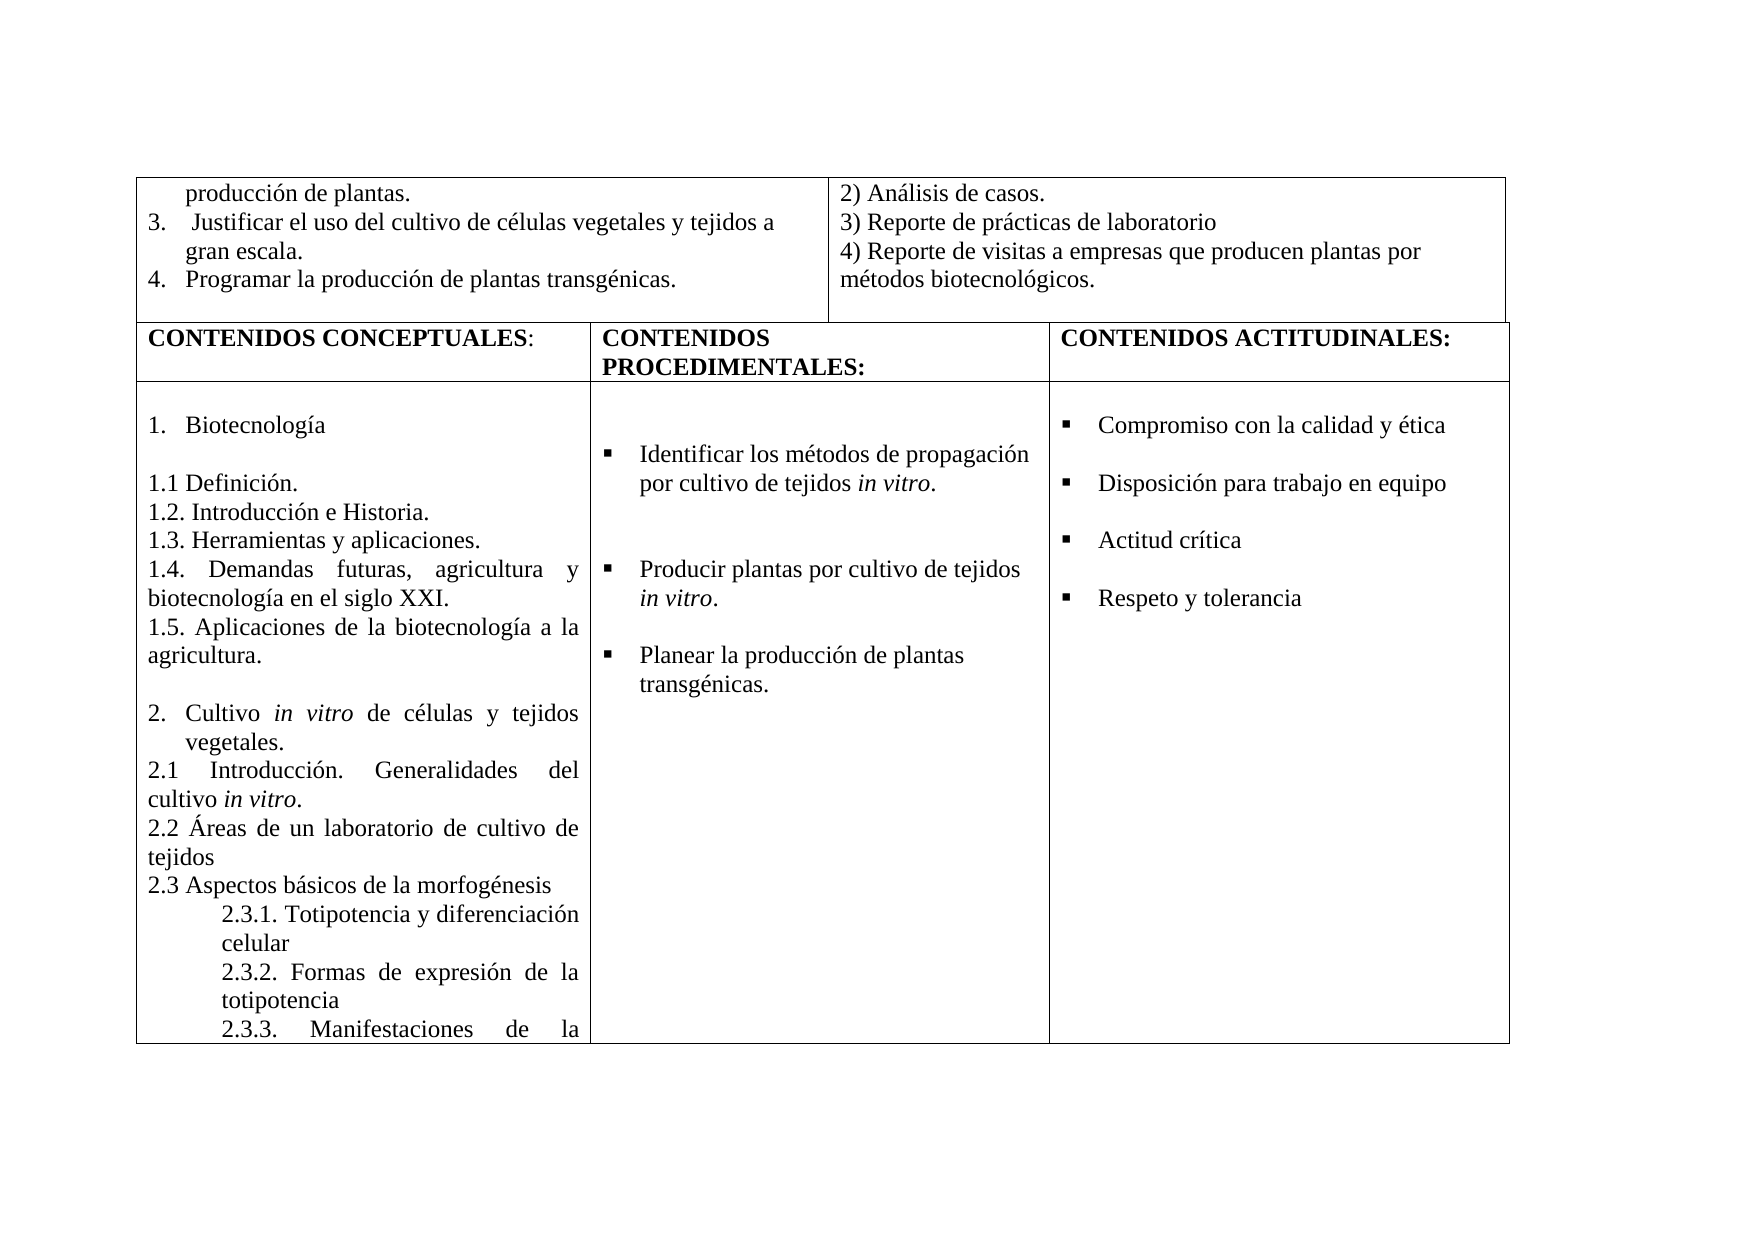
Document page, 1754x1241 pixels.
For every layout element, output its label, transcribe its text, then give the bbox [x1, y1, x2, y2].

table_cell CONTENIDOS ACTITUDINALES: [1050, 323, 1509, 381]
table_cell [137, 178, 828, 322]
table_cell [591, 382, 1049, 1043]
table_cell CONTENIDOS PROCEDIMENTALES: [591, 323, 1049, 381]
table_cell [829, 178, 1505, 322]
table_cell CONTENIDOS CONCEPTUALES: [137, 323, 590, 381]
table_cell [137, 382, 590, 1043]
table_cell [1050, 382, 1509, 1043]
